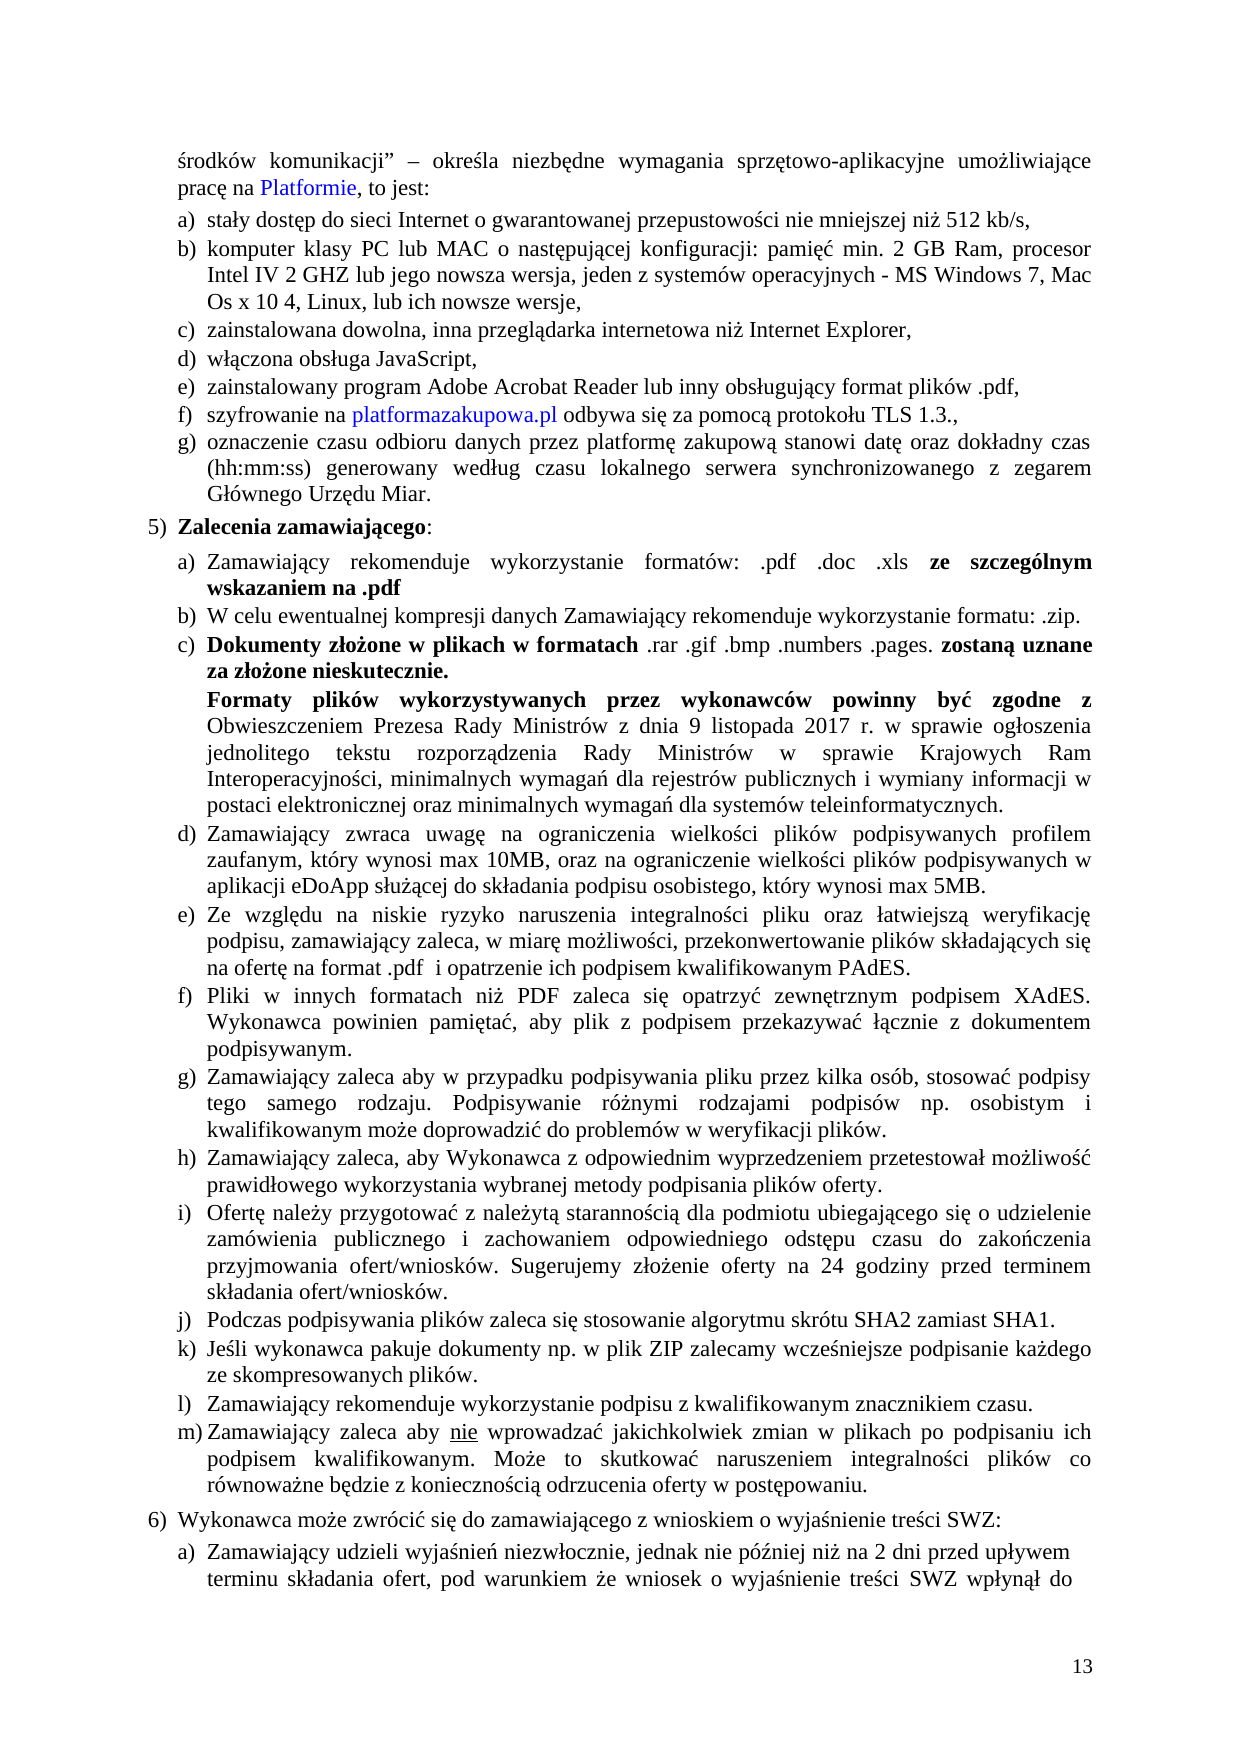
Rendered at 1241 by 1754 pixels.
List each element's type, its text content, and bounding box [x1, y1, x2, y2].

list zainstalowany program Adobe Acrobat Reader lub inny obsługujący format plików .pdf, [177, 373, 1093, 399]
list Dokumenty złożone w plikach w formatach .rar .gif .bmp .numbers .pages. zostaną uznane za złożone nieskutecznie. [177, 631, 1093, 684]
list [177, 1538, 1072, 1591]
list Pliki w innych formatach niż PDF zaleca się opatrzyć zewnętrznym podpisem XAdES. Wykonawca powinien pamiętać, aby plik z podpisem przekazywać łącznie z dokumentem podpisywanym. [177, 982, 1093, 1061]
list Zamawiający rekomenduje wykorzystanie podpisu z kwalifikowanym znacznikiem czasu. [177, 1390, 1093, 1416]
list szyfrowanie na platformazakupowa.pl odbywa się za pomocą protokołu TLS 1.3., [177, 401, 1093, 428]
list Ze względu na niskie ryzyko naruszenia integralności pliku oraz łatwiejszą weryfikację podpisu, zamawiający zaleca, w miarę możliwości, przekonwertowanie plików składających się na ofertę na format .pdf i opatrzenie ich podpisem kwalifikowanym PAdES. [177, 901, 1093, 980]
list Zamawiający zaleca, aby Wykonawca z odpowiednim wyprzedzeniem przetestował możliwość prawidłowego wykorzystania wybranej metody podpisania plików oferty. [177, 1144, 1093, 1197]
list Zalecenia zamawiającego: [148, 513, 1093, 539]
list Wykonawca może zwrócić się do zamawiającego z wnioskiem o wyjaśnienie treści SWZ: [148, 1506, 1087, 1532]
list Zamawiający zaleca aby nie wprowadzać jakichkolwiek zmian w plikach po podpisaniu ich podpisem kwalifikowanym. Może to skutkować naruszeniem integralności plików co równoważne będzie z koniecznością odrzucenia oferty w postępowaniu. [177, 1418, 1093, 1497]
list oznaczenie czasu odbioru danych przez platformę zakupową stanowi datę oraz dokładny czas (hh:mm:ss) generowany według czasu lokalnego serwera synchronizowanego z zegarem Głównego Urzędu Miar. [177, 428, 1093, 507]
list Ofertę należy przygotować z należytą starannością dla podmiotu ubiegającego się o udzielenie zamówienia publicznego i zachowaniem odpowiedniego odstępu czasu do zakończenia przyjmowania ofert/wniosków. Sugerujemy złożenie oferty na 24 godziny przed terminem składania ofert/wniosków. [177, 1199, 1093, 1304]
list Zamawiający rekomenduje wykorzystanie formatów: .pdf .doc .xls ze szczególnym wskazaniem na .pdf [177, 548, 1093, 601]
list Podczas podpisywania plików zaleca się stosowanie algorytmu skrótu SHA2 zamiast SHA1. [177, 1307, 1093, 1333]
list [148, 148, 1093, 200]
list Jeśli wykonawca pakuje dokumenty np. w plik ZIP zalecamy wcześniejsze podpisanie każdego ze skompresowanych plików. [177, 1335, 1093, 1388]
list włączona obsługa JavaScript, [177, 344, 1093, 371]
list komputer klasy PC lub MAC o następującej konfiguracji: pamięć min. 2 GB Ram, procesor Intel IV 2 GHZ lub jego nowsza wersja, jeden z systemów operacyjnych - MS Windows 7, Mac Os x 10 4, Linux, lub ich nowsze wersje, [177, 235, 1093, 314]
list Zamawiający zaleca aby w przypadku podpisywania pliku przez kilka osób, stosować podpisy tego samego rodzaju. Podpisywanie różnymi rodzajami podpisów np. osobistym i kwalifikowanym może doprowadzić do problemów w weryfikacji plików. [177, 1063, 1093, 1142]
text Formaty plików wykorzystywanych przez wykonawców powinny być zgodne z Obwieszczeniem Prezesa Rady Ministrów z dnia 9 listopada 2017 r. w sprawie ogłoszenia jednolitego tekstu rozporządzenia Rady Ministrów w sprawie Krajowych Ram Interoperacyjności, minimalnych wymagań dla rejestrów publicznych i wymiany informacji w postaci elektronicznej oraz minimalnych wymagań dla systemów teleinformatycznych. [207, 686, 1093, 818]
list Zamawiający zwraca uwagę na ograniczenia wielkości plików podpisywanych profilem zaufanym, który wynosi max 10MB, oraz na ograniczenie wielkości plików podpisywanych w aplikacji eDoApp służącej do składania podpisu osobistego, który wynosi max 5MB. [177, 820, 1093, 899]
list W celu ewentualnej kompresji danych Zamawiający rekomenduje wykorzystanie formatu: .zip. [177, 603, 1093, 629]
list zainstalowana dowolna, inna przeglądarka internetowa niż Internet Explorer, [177, 316, 1093, 342]
list stały dostęp do sieci Internet o gwarantowanej przepustowości nie mniejszej niż 512 kb/s, [177, 207, 1093, 233]
